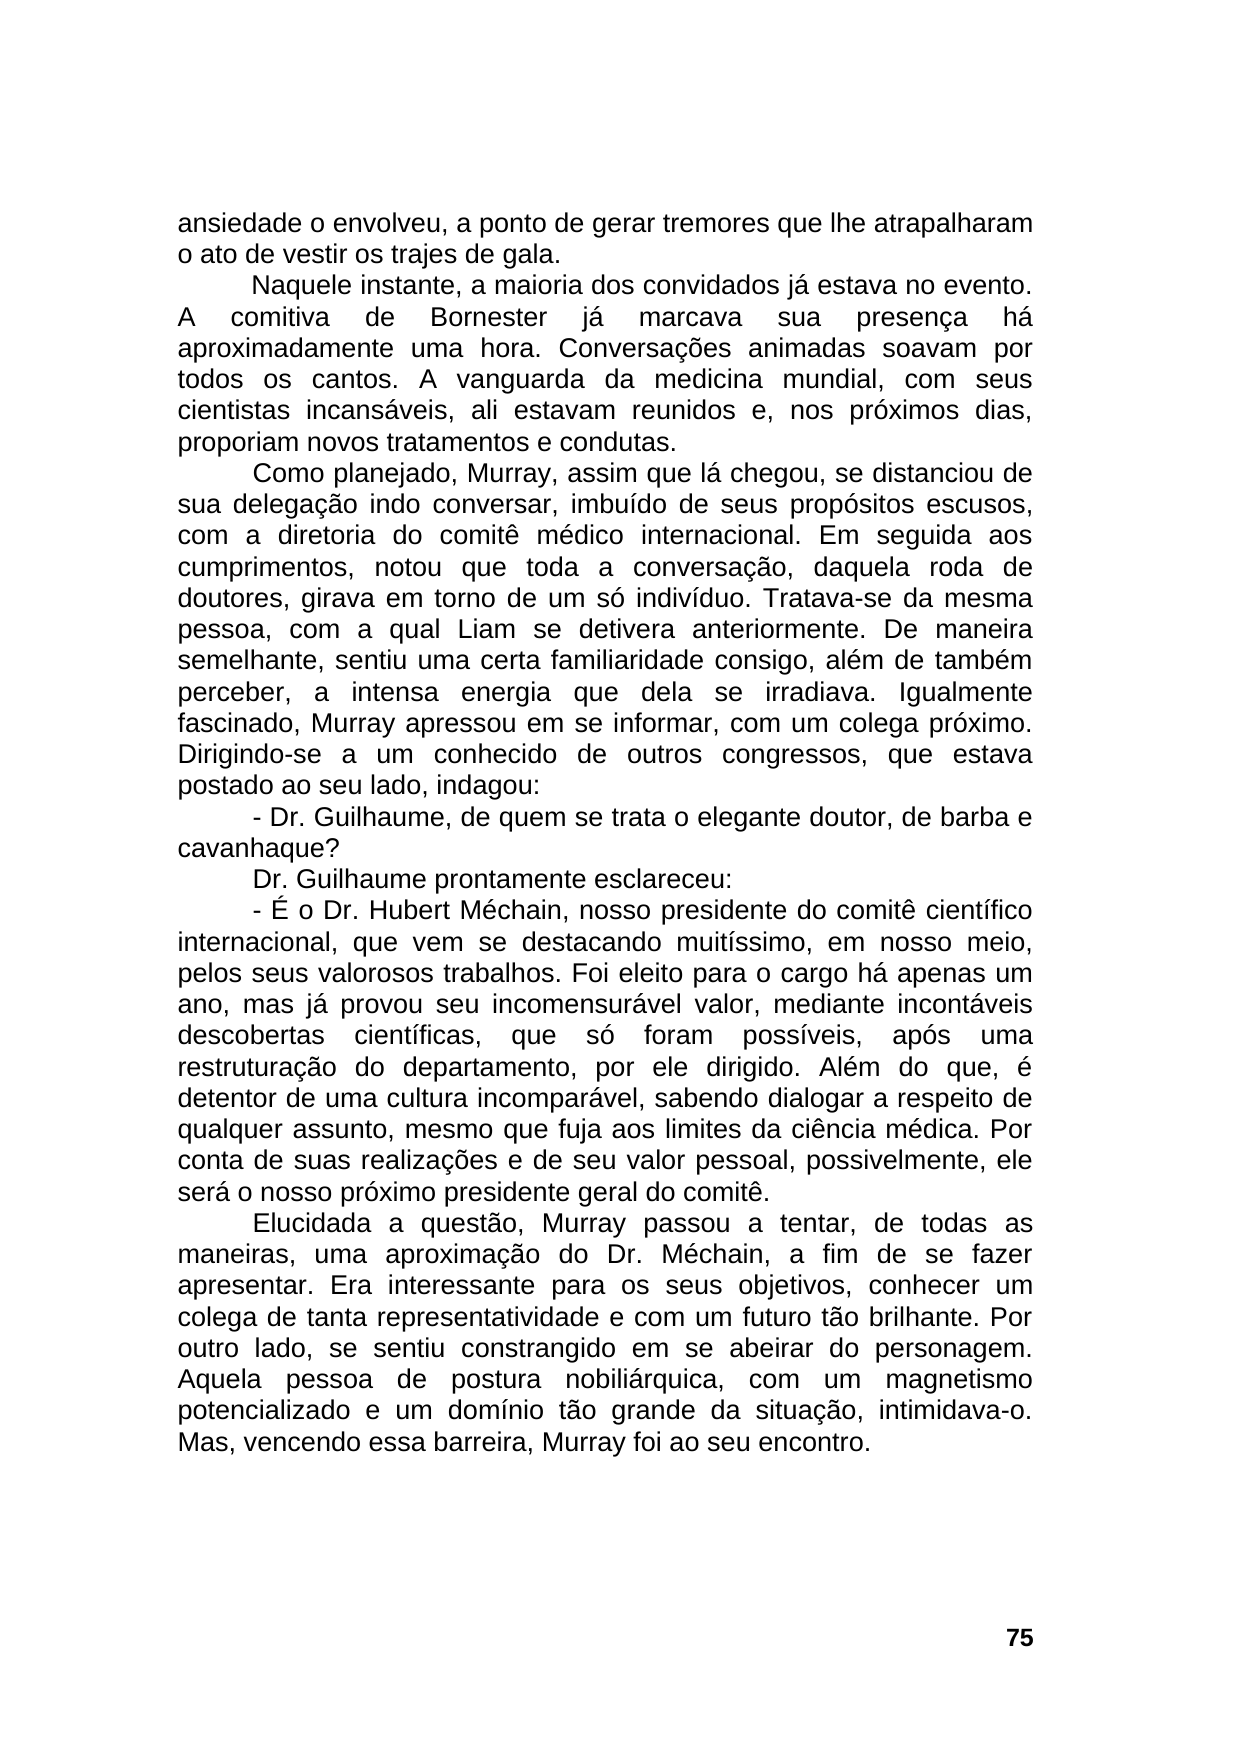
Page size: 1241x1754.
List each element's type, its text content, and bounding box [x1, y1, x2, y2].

text - Dr. Guilhaume, de quem se trata o elegante doutor, de barba e cavanhaque? [177, 801, 1033, 863]
text Elucidada a questão, Murray passou a tentar, de todas as maneiras, uma aproximação do Dr. Méchain, a fim de se fazer apresentar. Era interessante para os seus objetivos, conhecer um colega de tanta representatividade e com um futuro tão brilhante. Por outro lado, se sentiu constrangido em se abeirar do personagem. Aquela pessoa de postura nobiliárquica, com um magnetismo potencializado e um domínio tão grande da situação, intimidava-o. Mas, vencendo essa barreira, Murray foi ao seu encontro. [177, 1207, 1033, 1457]
text Como planejado, Murray, assim que lá chegou, se distanciou de sua delegação indo conversar, imbuído de seus propósitos escusos, com a diretoria do comitê médico internacional. Em seguida aos cumprimentos, notou que toda a conversação, daquela roda de doutores, girava em torno de um só indivíduo. Tratava-se da mesma pessoa, com a qual Liam se detivera anteriormente. De maneira semelhante, sentiu uma certa familiaridade consigo, além de também perceber, a intensa energia que dela se irradiava. Igualmente fascinado, Murray apressou em se informar, com um colega próximo. Dirigindo-se a um conhecido de outros congressos, que estava postado ao seu lado, indagou: [177, 457, 1033, 801]
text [177, 207, 1033, 269]
text Dr. Guilhaume prontamente esclareceu: [177, 863, 1033, 894]
text - É o Dr. Hubert Méchain, nosso presidente do comitê científico internacional, que vem se destacando muitíssimo, em nosso meio, pelos seus valorosos trabalhos. Foi eleito para o cargo há apenas um ano, mas já provou seu incomensurável valor, mediante incontáveis descobertas científicas, que só foram possíveis, após uma restruturação do departamento, por ele dirigido. Além do que, é detentor de uma cultura incomparável, sabendo dialogar a respeito de qualquer assunto, mesmo que fuja aos limites da ciência médica. Por conta de suas realizações e de seu valor pessoal, possivelmente, ele será o nosso próximo presidente geral do comitê. [177, 894, 1033, 1207]
text Naquele instante, a maioria dos convidados já estava no evento. A comitiva de Bornester já marcava sua presença há aproximadamente uma hora. Conversações animadas soavam por todos os cantos. A vanguarda da medicina mundial, com seus cientistas incansáveis, ali estavam reunidos e, nos próximos dias, proporiam novos tratamentos e condutas. [177, 269, 1033, 457]
